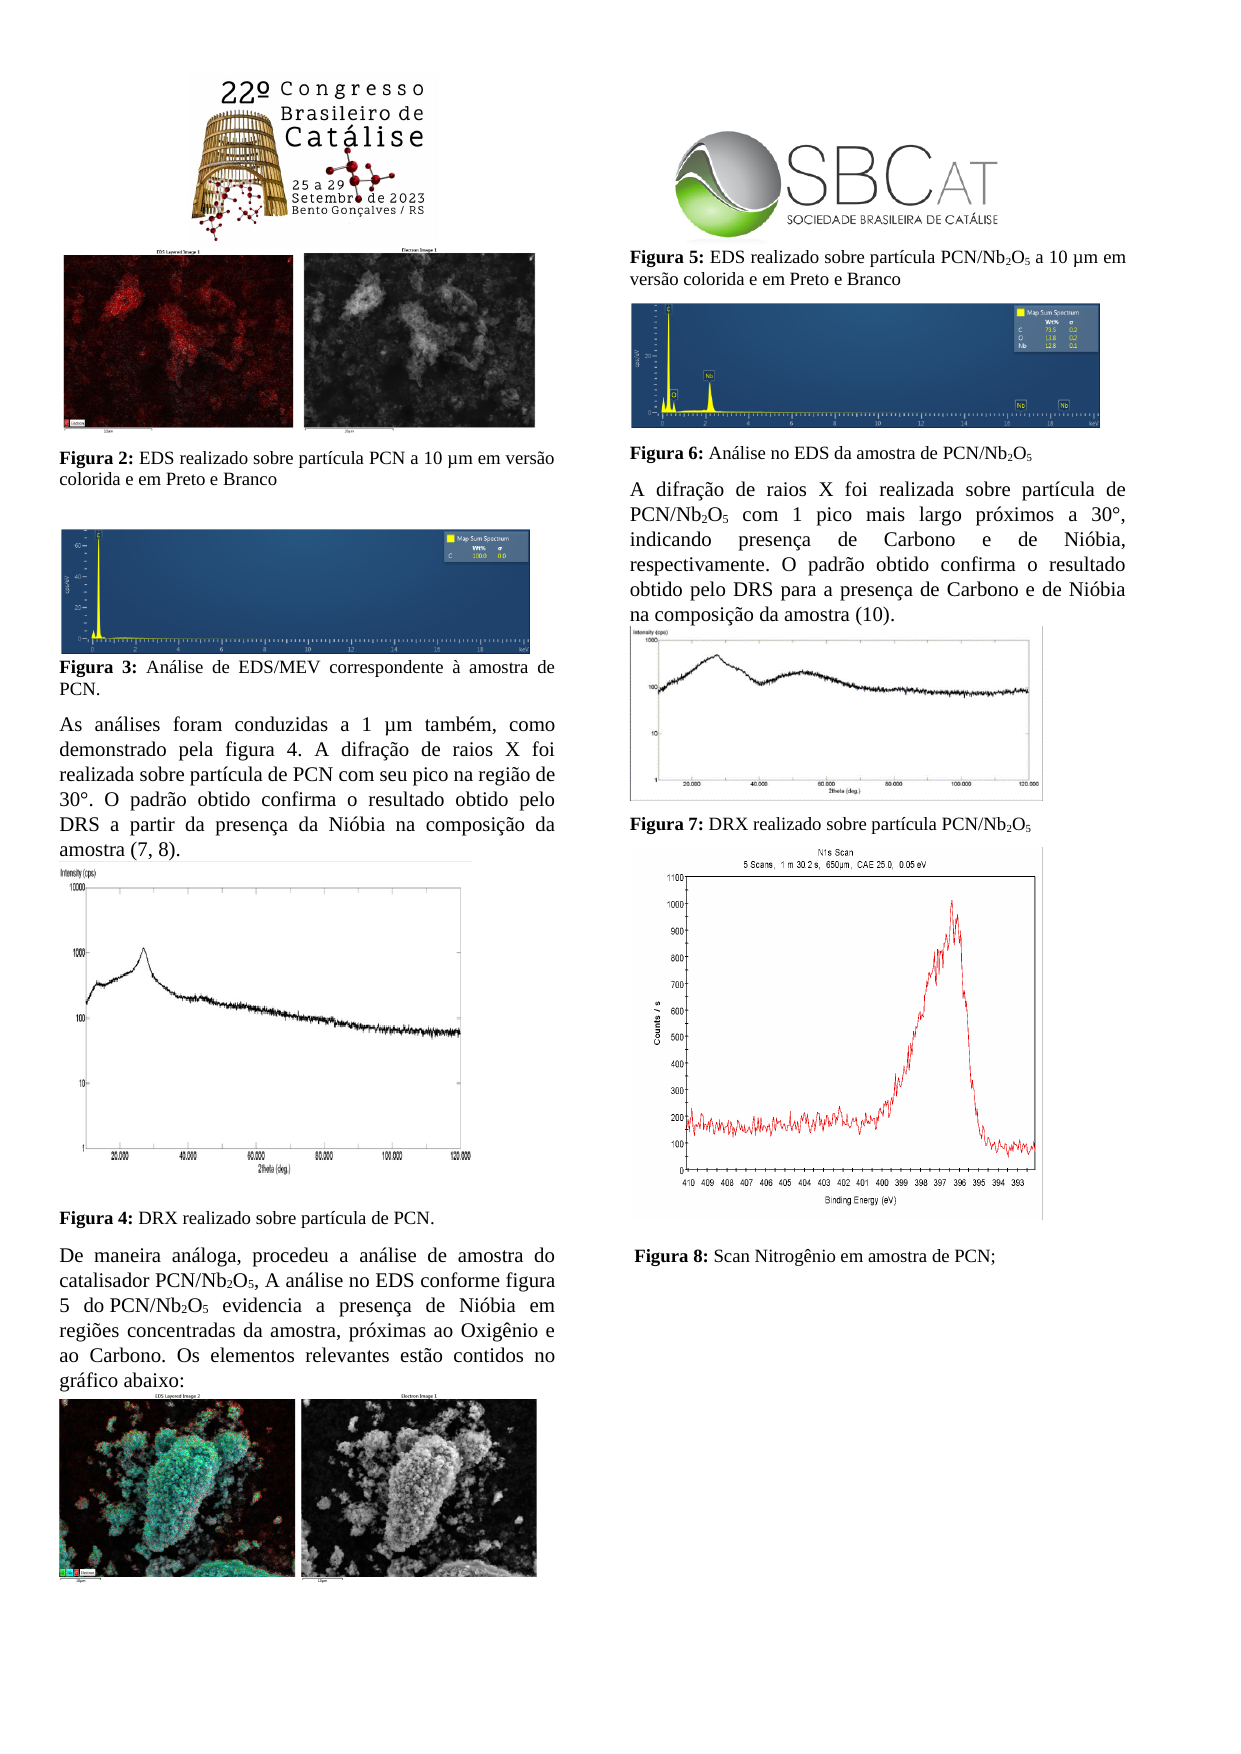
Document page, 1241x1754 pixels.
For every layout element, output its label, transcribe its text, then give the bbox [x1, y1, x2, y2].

picture [300, 1392, 537, 1585]
text Figura 3: Análise de EDS/MEV correspondente à amostra de PCN. [59, 656, 556, 699]
text Figura 5: EDS realizado sobre partícula PCN/Nb2O5 a 10 µm em versão colorida e em Preto e Branco [629, 246, 1126, 289]
picture [59, 1392, 296, 1585]
text As análises foram conduzidas a 1 µm também, como demonstrado pela figura 4. A difração de raios X foi realizada sobre partícula de PCN com seu pico na região de 30°. O padrão obtido confirma o resultado obtido pelo DRS a partir da presença da Nióbia na composição da amostra (7, 8). [59, 712, 556, 862]
picture [59, 73, 537, 435]
text A difração de raios X foi realizada sobre partícula de PCN/Nb2O5 com 1 pico mais largo próximos a 30°, indicando presença de Carbono e de Nióbia, respectivamente. O padrão obtido confirma o resultado obtido pelo DRS para a presença de Carbono e de Nióbia na composição da amostra (10). [629, 476, 1126, 626]
text Figura 7: DRX realizado sobre partícula PCN/Nb2O5 [629, 813, 1126, 834]
picture [59, 861, 473, 1179]
picture [629, 626, 1043, 801]
text Figura 4: DRX realizado sobre partícula de PCN. [59, 1204, 556, 1229]
picture [59, 527, 532, 656]
text Figura 2: EDS realizado sobre partícula PCN a 10 µm em versão colorida e em Preto e Branco [59, 447, 556, 490]
picture [675, 131, 998, 246]
text Figura 6: Análise no EDS da amostra de PCN/Nb2O5 [629, 442, 1126, 464]
text Figura 8: Scan Nitrogênio em amostra de PCN; [629, 1245, 1126, 1267]
picture [629, 847, 1043, 1220]
picture [629, 301, 1102, 430]
text De maneira análoga, procedeu a análise de amostra do catalisador PCN/Nb2O5, A análise no EDS conforme figura 5 do PCN/Nb2O5 evidencia a presença de Nióbia em regiões concentradas da amostra, próximas ao Oxigênio e ao Carbono. Os elementos relevantes estão contidos no gráfico abaixo: [59, 1242, 556, 1392]
